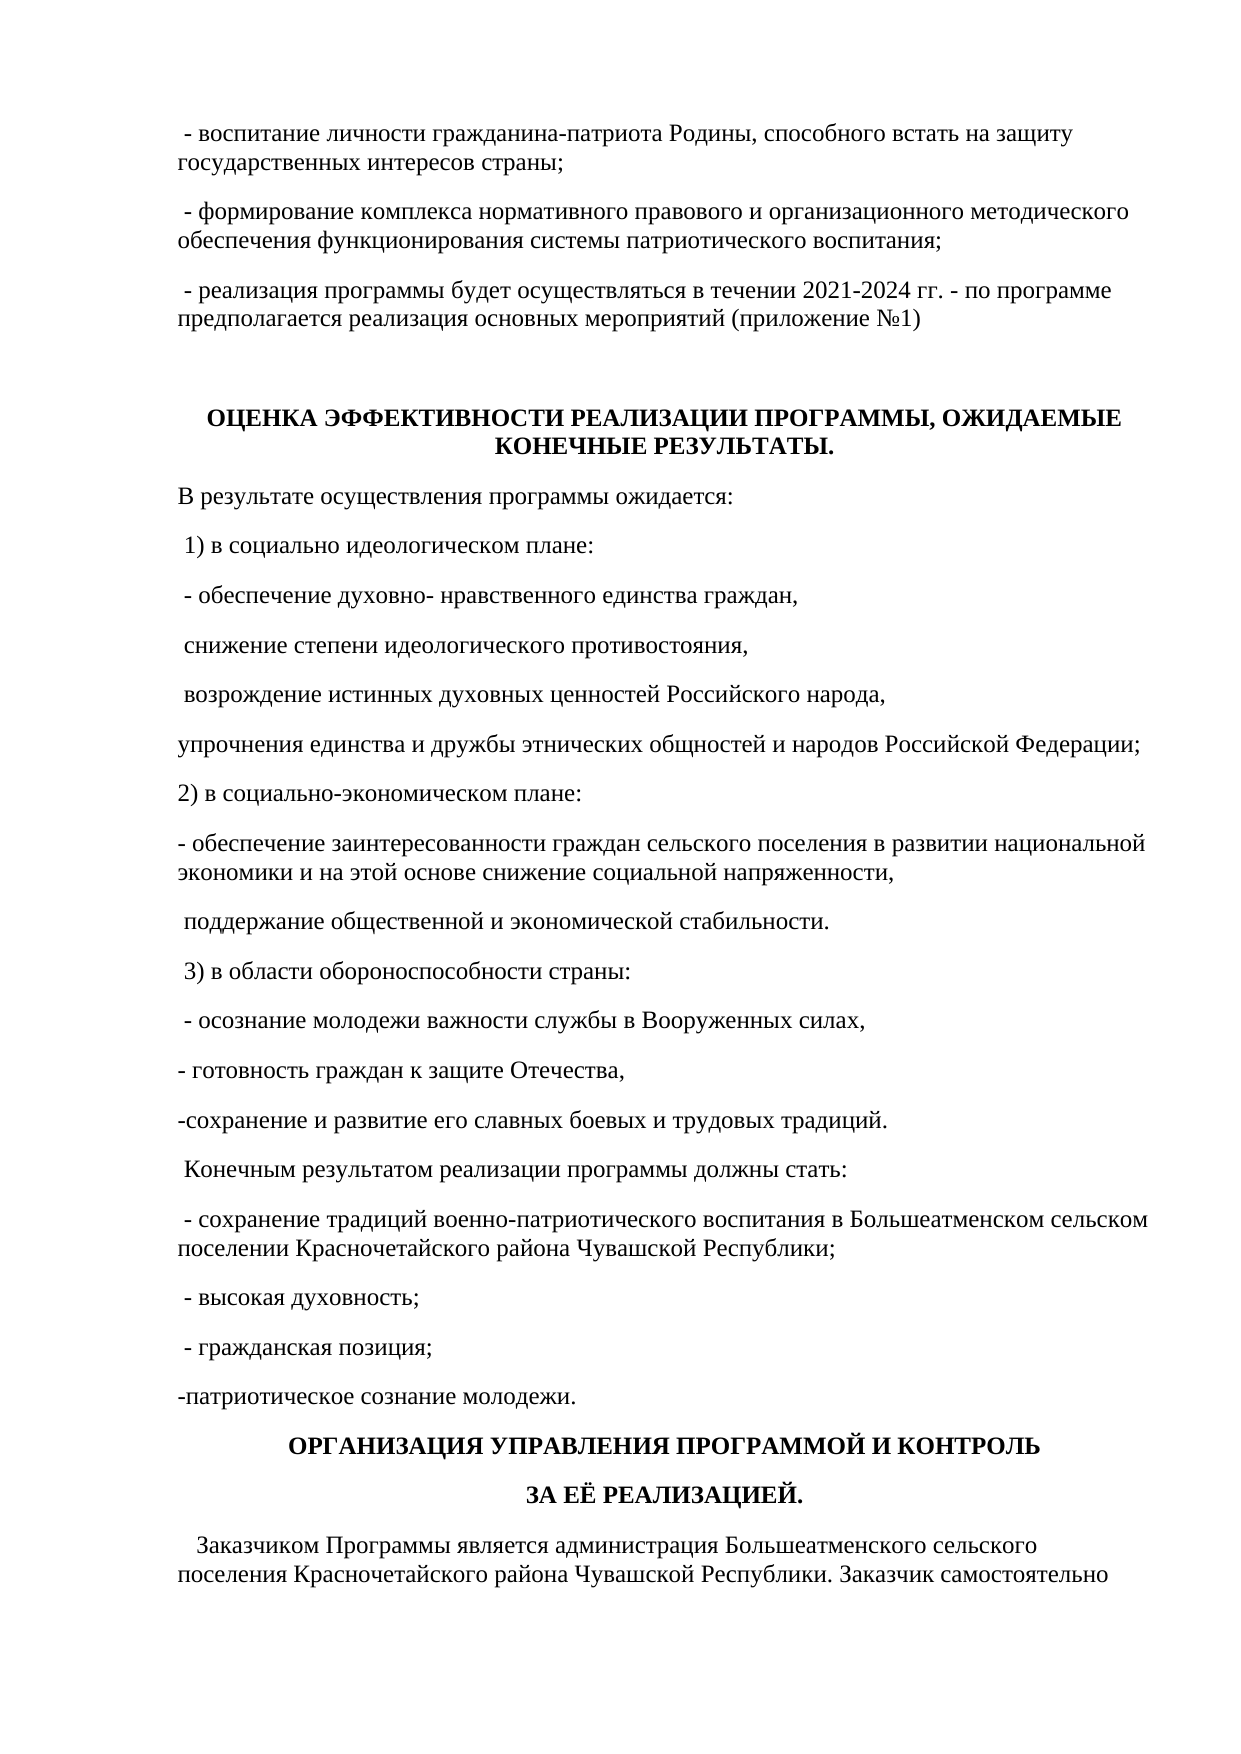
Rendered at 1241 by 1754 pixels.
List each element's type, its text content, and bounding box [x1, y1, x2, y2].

text Конечным результатом реализации программы должны стать: [177, 1154, 1152, 1183]
text упрочнения единства и дружбы этнических общностей и народов Российской Федерации; [177, 729, 1152, 758]
text возрождение истинных духовных ценностей Российского народа, [177, 679, 1152, 708]
text - формирование комплекса нормативного правового и организационного методического обеспечения функционирования системы патриотического воспитания; [177, 196, 1152, 254]
text - готовность граждан к защите Отечества, [177, 1055, 1152, 1084]
text - воспитание личности гражданина-патриота Родины, способного встать на защиту государственных интересов страны; [177, 118, 1152, 176]
text В результате осуществления программы ожидается: [177, 481, 1152, 510]
text - сохранение традиций военно-патриотического воспитания в Большеатменском сельском поселении Красночетайского района Чувашской Республики; [177, 1204, 1152, 1261]
text ОЦЕНКА ЭФФЕКТИВНОСТИ РЕАЛИЗАЦИИ ПРОГРАММЫ, ОЖИДАЕМЫЕ КОНЕЧНЫЕ РЕЗУЛЬТАТЫ. [177, 403, 1152, 460]
text 1) в социально идеологическом плане: [177, 531, 1152, 559]
text - обеспечение духовно- нравственного единства граждан, [177, 580, 1152, 609]
text снижение степени идеологического противостояния, [177, 630, 1152, 658]
text 2) в социально-экономическом плане: [177, 778, 1152, 807]
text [177, 1530, 1152, 1588]
text - высокая духовность; [177, 1282, 1152, 1311]
text -патриотическое сознание молодежи. [177, 1381, 1152, 1410]
text - осознание молодежи важности службы в Вооруженных силах, [177, 1006, 1152, 1034]
text 3) в области обороноспособности страны: [177, 956, 1152, 985]
text - обеспечение заинтересованности граждан сельского поселения в развитии национальной экономики и на этой основе снижение социальной напряженности, [177, 828, 1152, 886]
text -сохранение и развитие его славных боевых и трудовых традиций. [177, 1105, 1152, 1133]
text ЗА ЕЁ РЕАЛИЗАЦИЕЙ. [177, 1481, 1152, 1509]
text ОРГАНИЗАЦИЯ УПРАВЛЕНИЯ ПРОГРАММОЙ И КОНТРОЛЬ [177, 1431, 1152, 1460]
text - гражданская позиция; [177, 1332, 1152, 1361]
text - реализация программы будет осуществляться в течении 2021-2024 гг. - по программе предполагается реализация основных мероприятий (приложение №1) [177, 275, 1152, 332]
text поддержание общественной и экономической стабильности. [177, 906, 1152, 935]
